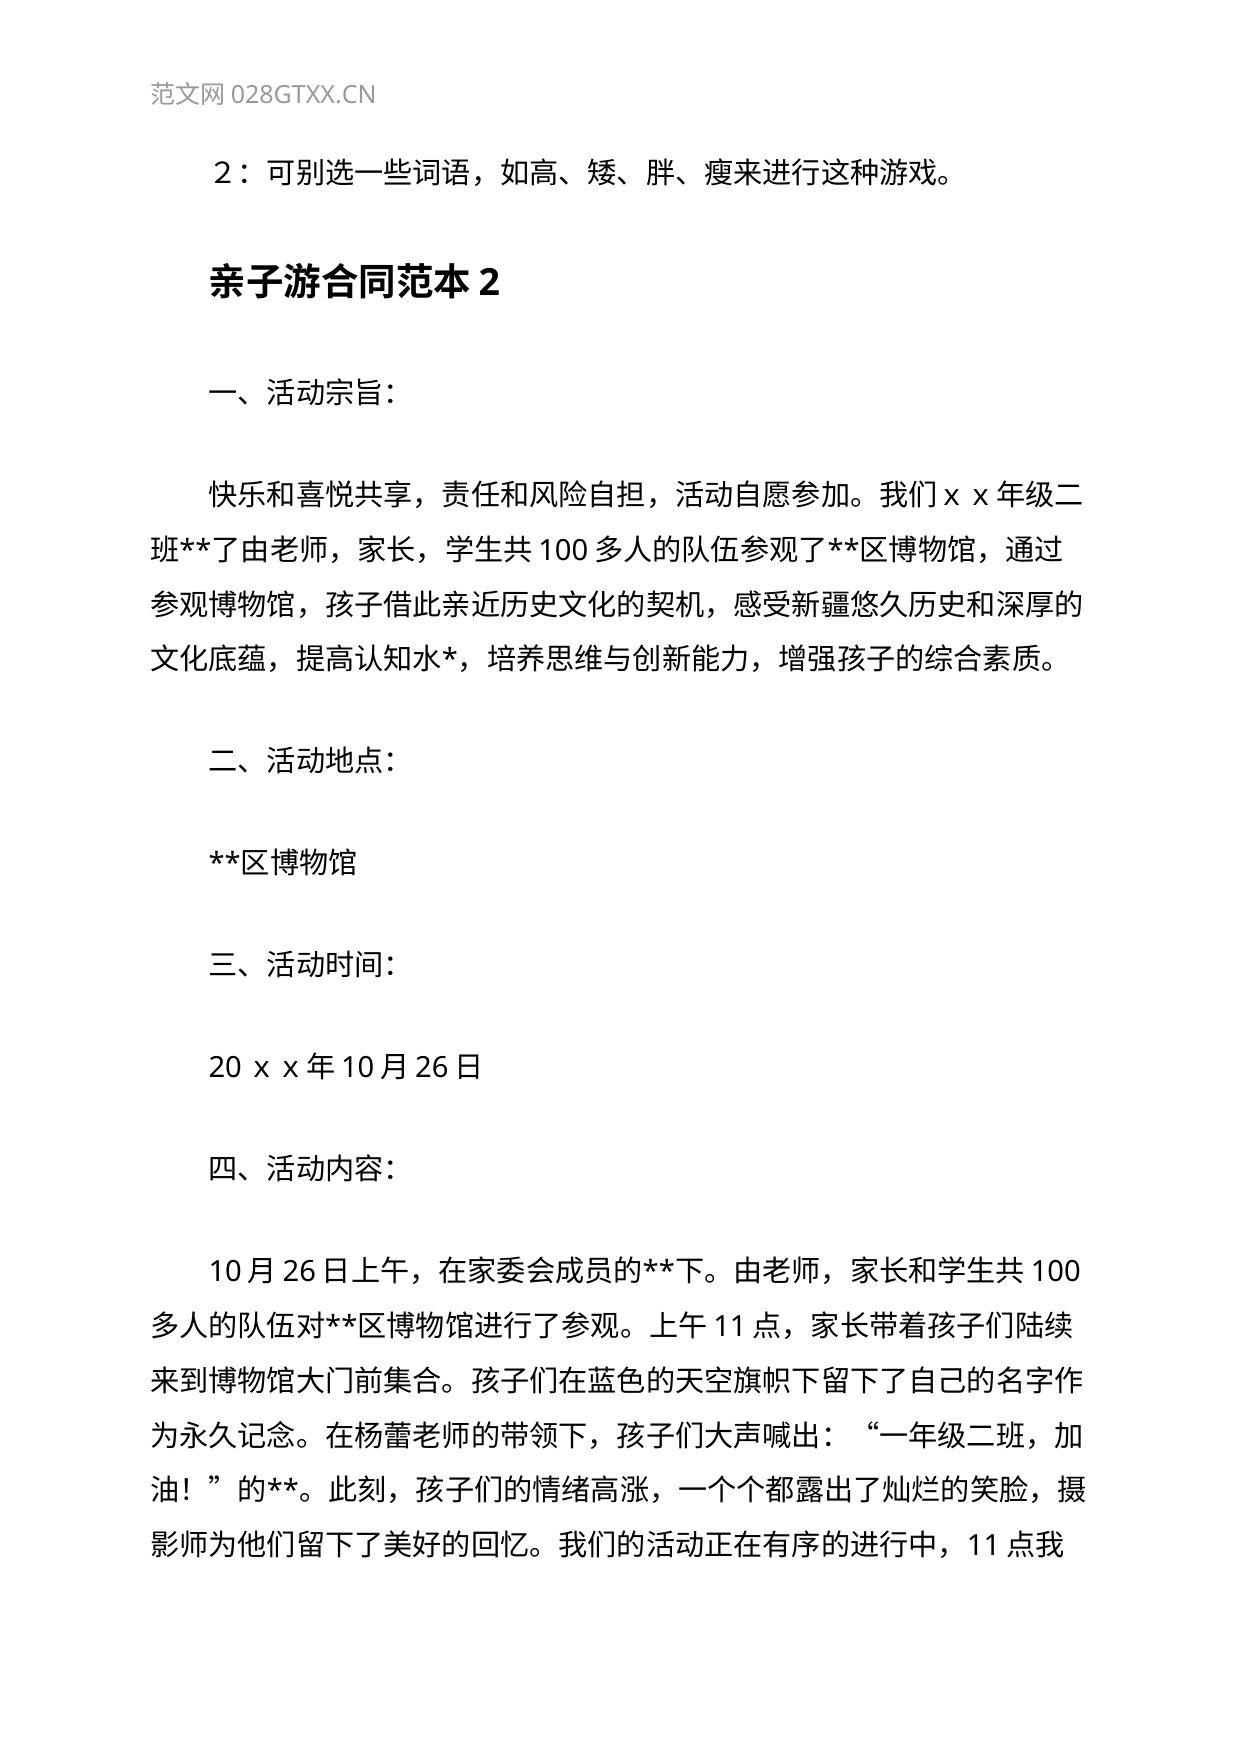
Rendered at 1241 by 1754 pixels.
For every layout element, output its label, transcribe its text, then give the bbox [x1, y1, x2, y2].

text 快乐和喜悦共享，责任和风险自担，活动自愿参加。我们ｘｘ年级二班**了由老师，家长，学生共100多人的队伍参观了**区博物馆，通过参观博物馆，孩子借此亲近历史文化的契机，感受新疆悠久历史和深厚的文化底蕴，提高认知水*，培养思维与创新能力，增强孩子的综合素质。 [150, 471, 1090, 678]
text ２：可别选一些词语，如高、矮、胖、瘦来进行这种游戏。 [150, 150, 1090, 192]
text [150, 1247, 1090, 1564]
text 四、活动内容： [150, 1145, 1090, 1188]
text 20ｘｘ年10月26日 [150, 1043, 1090, 1086]
text 二、活动地点： [150, 738, 1090, 780]
text 亲子游合同范本2 [150, 252, 1090, 306]
text **区博物馆 [150, 840, 1090, 882]
text 一、活动宗旨： [150, 369, 1090, 412]
text 三、活动时间： [150, 942, 1090, 984]
